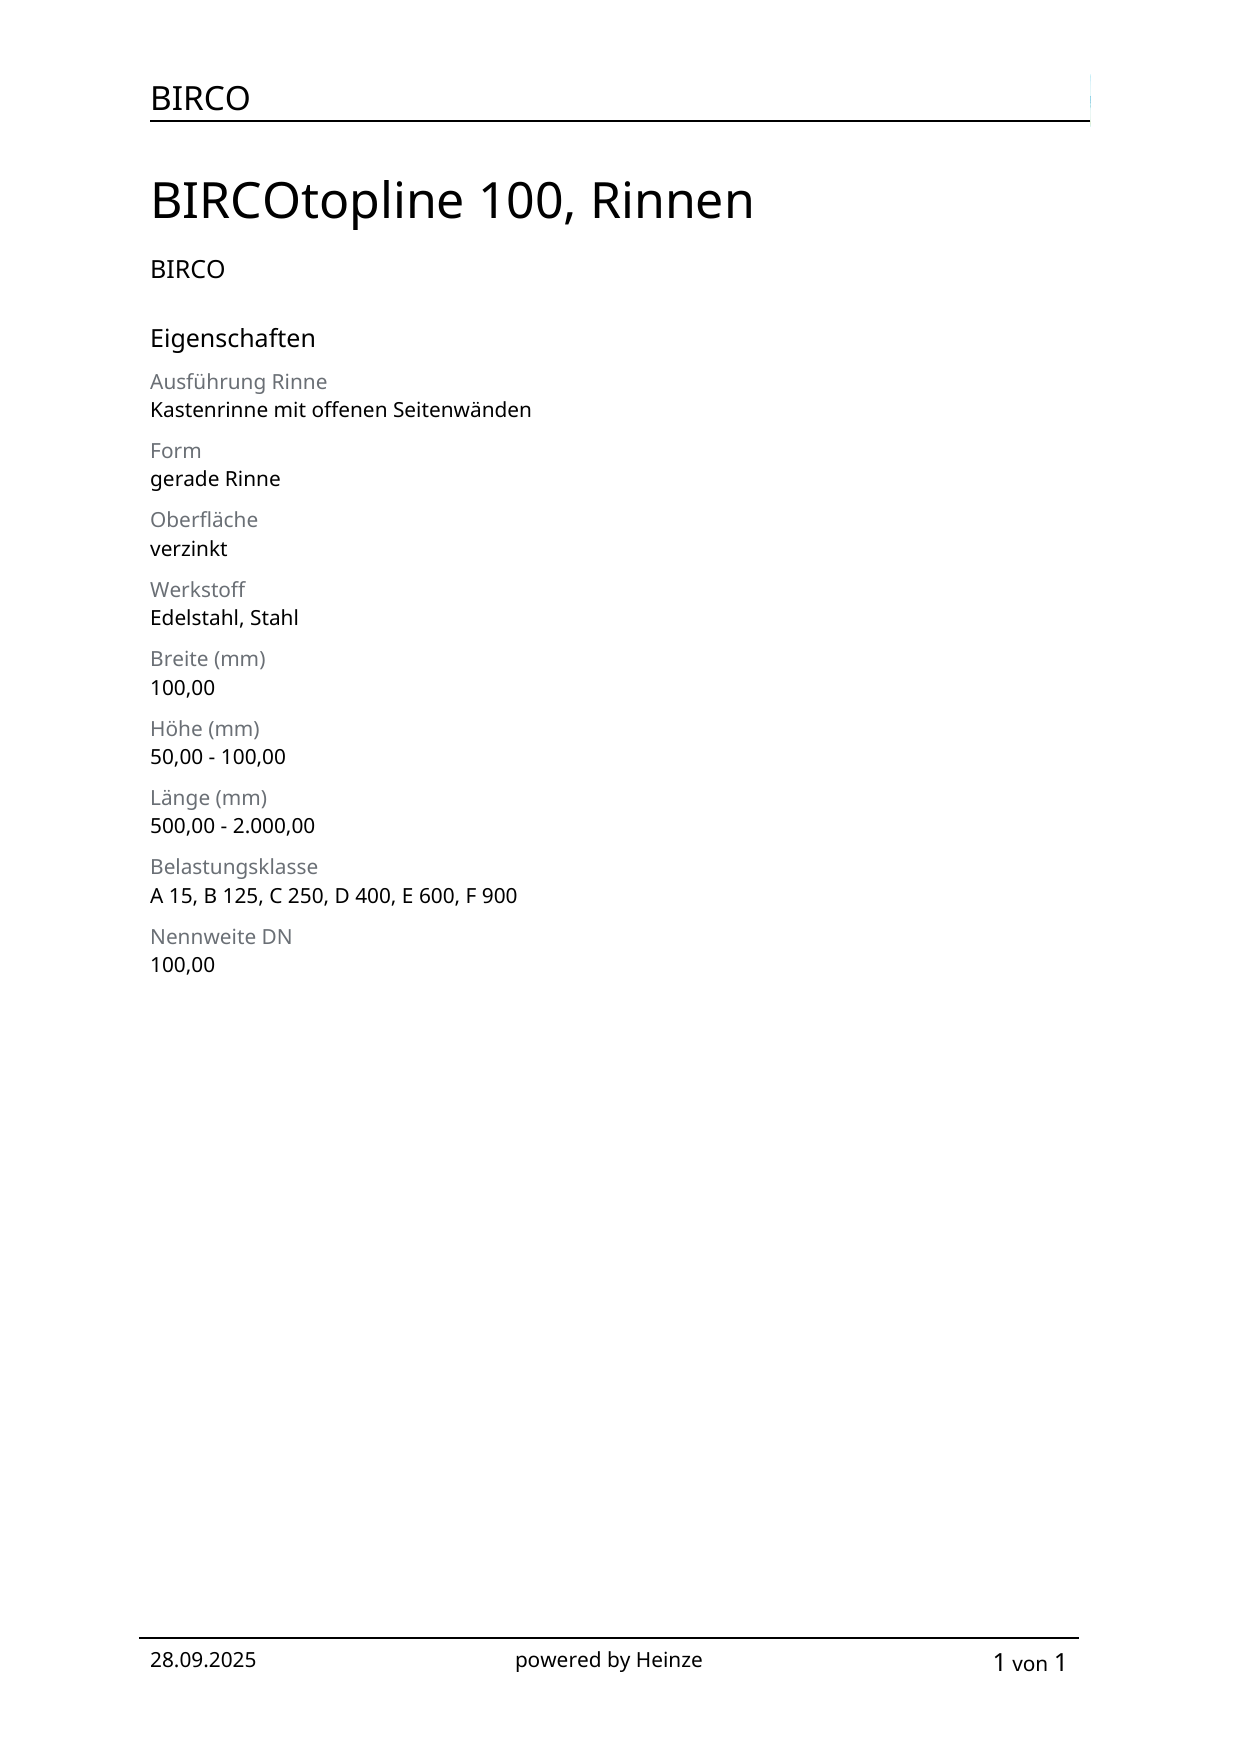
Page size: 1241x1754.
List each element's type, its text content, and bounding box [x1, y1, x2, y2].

text 50,00 - 100,00 [150, 742, 1090, 771]
text Kastenrinne mit offenen Seitenwänden [150, 395, 1090, 424]
text 100,00 [150, 673, 1090, 701]
text Belastungsklasse [150, 852, 1090, 881]
text gerade Rinne [150, 464, 1090, 493]
text Höhe (mm) [150, 714, 1090, 742]
text Eigenschaften [150, 320, 1090, 354]
text 100,00 [150, 950, 1090, 979]
text Nennweite DN [150, 922, 1090, 950]
text A 15, B 125, C 250, D 400, E 600, F 900 [150, 881, 1090, 909]
text 500,00 - 2.000,00 [150, 811, 1090, 840]
text BIRCOtopline 100, Rinnen [150, 165, 1090, 233]
text verzinkt [150, 534, 1090, 562]
text Edelstahl, Stahl [150, 603, 1090, 632]
text Form [150, 436, 1090, 464]
text BIRCO [150, 252, 1090, 286]
text Breite (mm) [150, 644, 1090, 673]
text Länge (mm) [150, 783, 1090, 811]
text Werkstoff [150, 575, 1090, 603]
text Oberfläche [150, 506, 1090, 534]
text Ausführung Rinne [150, 367, 1090, 395]
